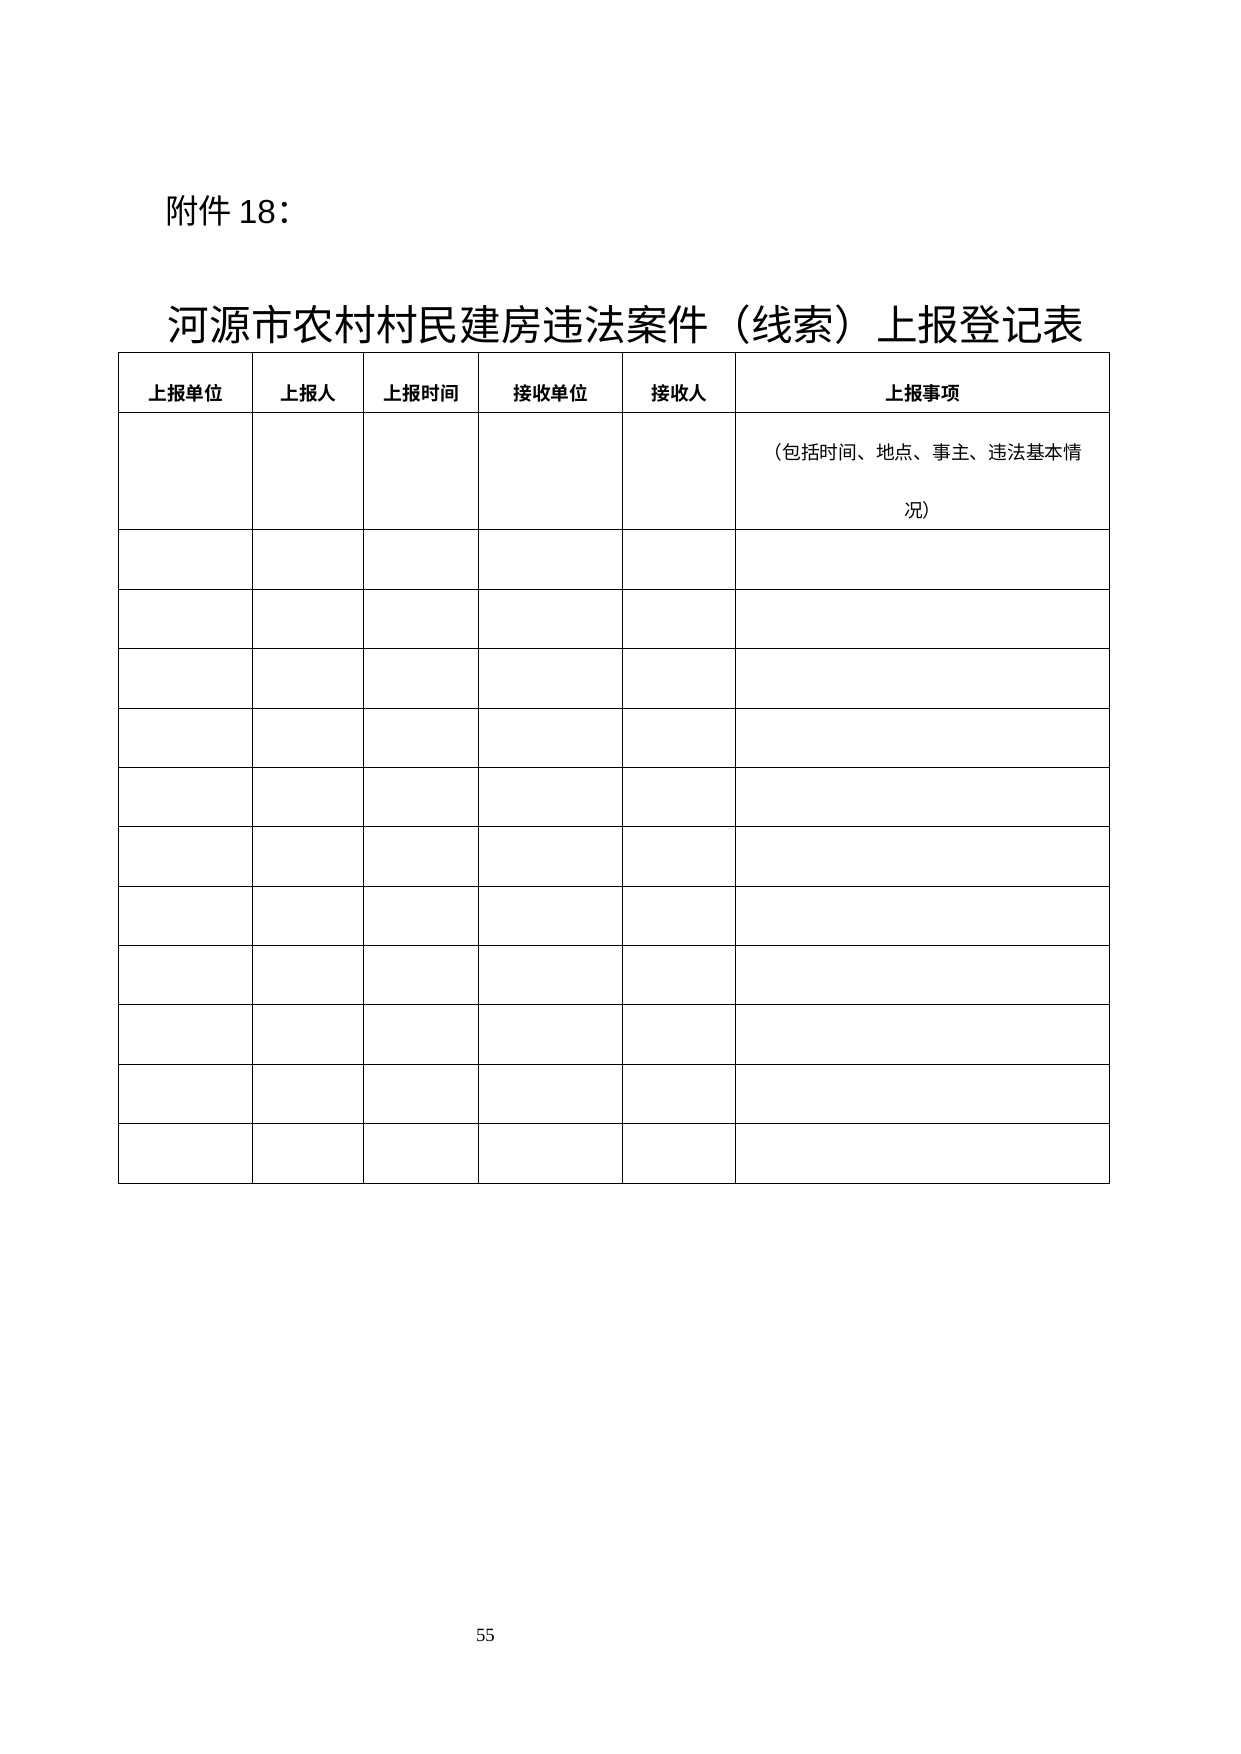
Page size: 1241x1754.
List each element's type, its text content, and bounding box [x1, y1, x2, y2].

table_cell [253, 530, 363, 589]
table_cell [253, 649, 363, 707]
table_cell [119, 590, 252, 648]
table_cell [479, 1065, 622, 1123]
table_cell [119, 1124, 252, 1182]
table_cell [364, 709, 478, 767]
table_cell [736, 649, 1109, 707]
table_cell [253, 946, 363, 1004]
table_cell [736, 768, 1109, 826]
table_cell [623, 946, 735, 1004]
table_cell [364, 530, 478, 589]
table_cell [119, 530, 252, 589]
table_cell [479, 827, 622, 886]
table_cell [623, 768, 735, 826]
table_header 上报时间 [364, 353, 478, 412]
table_cell [364, 649, 478, 707]
subtitle 河源市农村村民建房违法案件（线索）上报登记表 [165, 294, 1087, 352]
table_cell [364, 1065, 478, 1123]
table_cell [736, 590, 1109, 648]
table_cell [119, 1005, 252, 1064]
table_cell [364, 413, 478, 529]
table_cell [479, 887, 622, 945]
table_cell [364, 1124, 478, 1182]
table_header 上报人 [253, 353, 363, 412]
table_cell [253, 768, 363, 826]
table_cell [479, 590, 622, 648]
table_cell [736, 1124, 1109, 1182]
table_header 接收人 [623, 353, 735, 412]
table_cell [736, 709, 1109, 767]
table_cell [253, 709, 363, 767]
table_cell [479, 1005, 622, 1064]
table_cell [479, 649, 622, 707]
table_cell [623, 413, 735, 529]
table_cell [623, 887, 735, 945]
table_cell [253, 1065, 363, 1123]
table_cell [623, 1005, 735, 1064]
table_cell [736, 827, 1109, 886]
table_cell [364, 768, 478, 826]
table_cell [253, 887, 363, 945]
table_cell [623, 709, 735, 767]
table_cell [479, 946, 622, 1004]
table_cell [479, 709, 622, 767]
table_cell [253, 1124, 363, 1182]
table_cell [736, 946, 1109, 1004]
table_cell [119, 887, 252, 945]
table_cell [364, 946, 478, 1004]
table_cell [119, 709, 252, 767]
table_cell [736, 1005, 1109, 1064]
table_cell [623, 1124, 735, 1182]
table_cell [479, 413, 622, 529]
table_cell [623, 649, 735, 707]
table_header 上报事项 [736, 353, 1109, 412]
subtitle 附件18： [165, 177, 1087, 236]
table_cell [253, 413, 363, 529]
table_cell [119, 827, 252, 886]
table_header 接收单位 [479, 353, 622, 412]
table_cell [623, 827, 735, 886]
table_cell [364, 590, 478, 648]
table_cell （包括时间、地点、事主、违法基本情况） [736, 413, 1109, 529]
table_cell [736, 530, 1109, 589]
table_cell [119, 649, 252, 707]
table_cell [623, 1065, 735, 1123]
table_cell [623, 590, 735, 648]
table_cell [253, 827, 363, 886]
table_cell [479, 530, 622, 589]
table_cell [253, 1005, 363, 1064]
table_cell [623, 530, 735, 589]
table_cell [119, 946, 252, 1004]
table_cell [736, 1065, 1109, 1123]
table_cell [364, 1005, 478, 1064]
table_cell [119, 413, 252, 529]
table_cell [364, 887, 478, 945]
table_cell [364, 827, 478, 886]
table_cell [119, 1065, 252, 1123]
table_header 上报单位 [119, 353, 252, 412]
table_cell [479, 1124, 622, 1182]
table_cell [253, 590, 363, 648]
table_cell [479, 768, 622, 826]
table_cell [119, 768, 252, 826]
table_cell [736, 887, 1109, 945]
